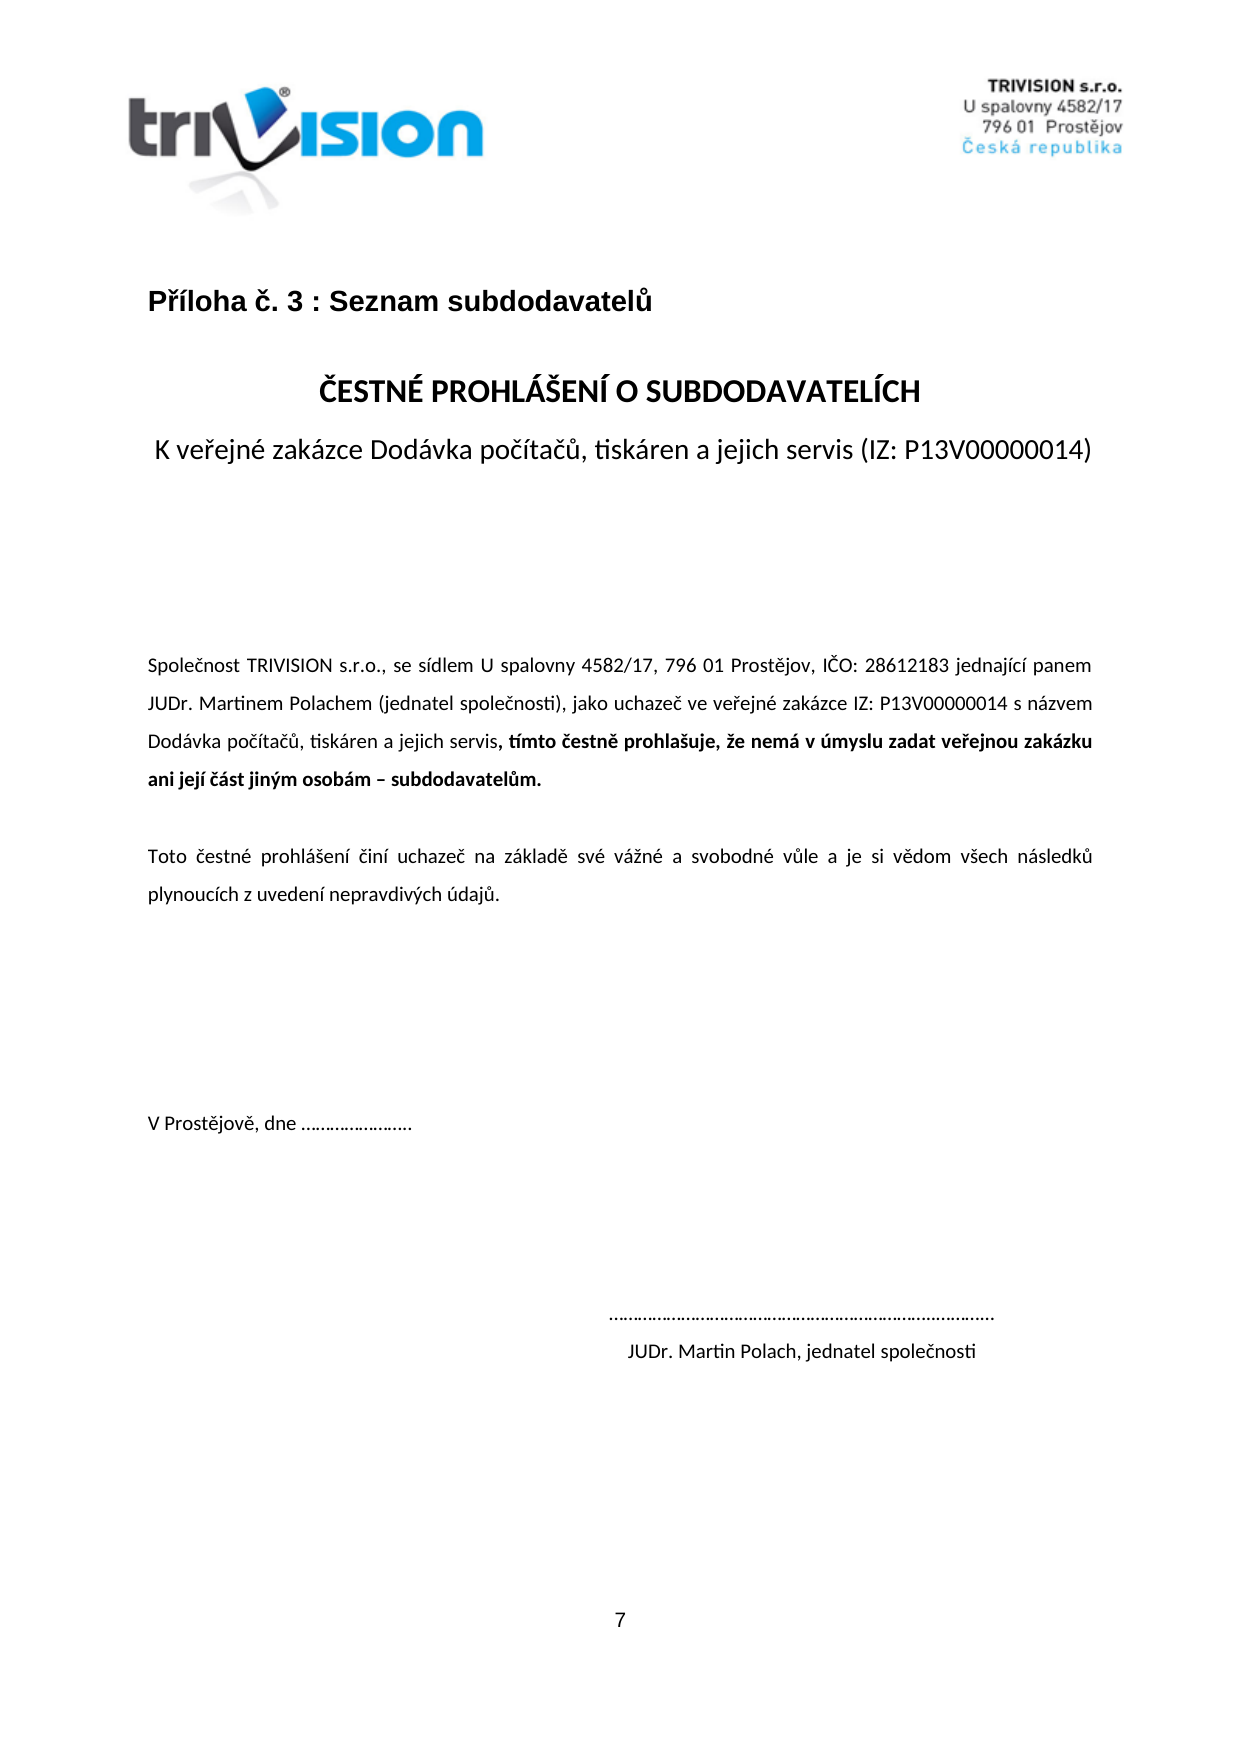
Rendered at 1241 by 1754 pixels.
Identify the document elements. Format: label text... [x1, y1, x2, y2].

picture [2, 25, 1240, 246]
text K veřejné zakázce Dodávka počítačů, tiskáren a jejich servis (IZ: P13V00000014) [148, 431, 1093, 467]
text ČESTNÉ PROHLÁŠENÍ O SUBDODAVATELÍCH [148, 370, 1093, 411]
text …………………………………………………………..………... [148, 1300, 1093, 1326]
text Příloha č. 3 : Seznam subdodavatelů [148, 284, 1093, 317]
text JUDr. Martin Polach, jednatel společnosti [148, 1338, 1093, 1364]
text Toto čestné prohlášení činí uchazeč na základě své vážné a svobodné vůle a je si vědom všech následků plynoucích z uvedení nepravdivých údajů. [148, 843, 1093, 906]
text Společnost TRIVISION s.r.o., se sídlem U spalovny 4582/17, 796 01 Prostějov, IČO: 28612183 jednající panem JUDr. Martinem Polachem (jednatel společnosti), jako uchazeč ve veřejné zakázce IZ: P13V00000014 s názvem Dodávka počítačů, tiskáren a jejich servis, tímto čestně prohlašuje, že nemá v úmyslu zadat veřejnou zakázku ani její část jiným osobám – subdodavatelům. [148, 652, 1093, 792]
text V Prostějově, dne ………………….. [148, 1110, 1093, 1135]
